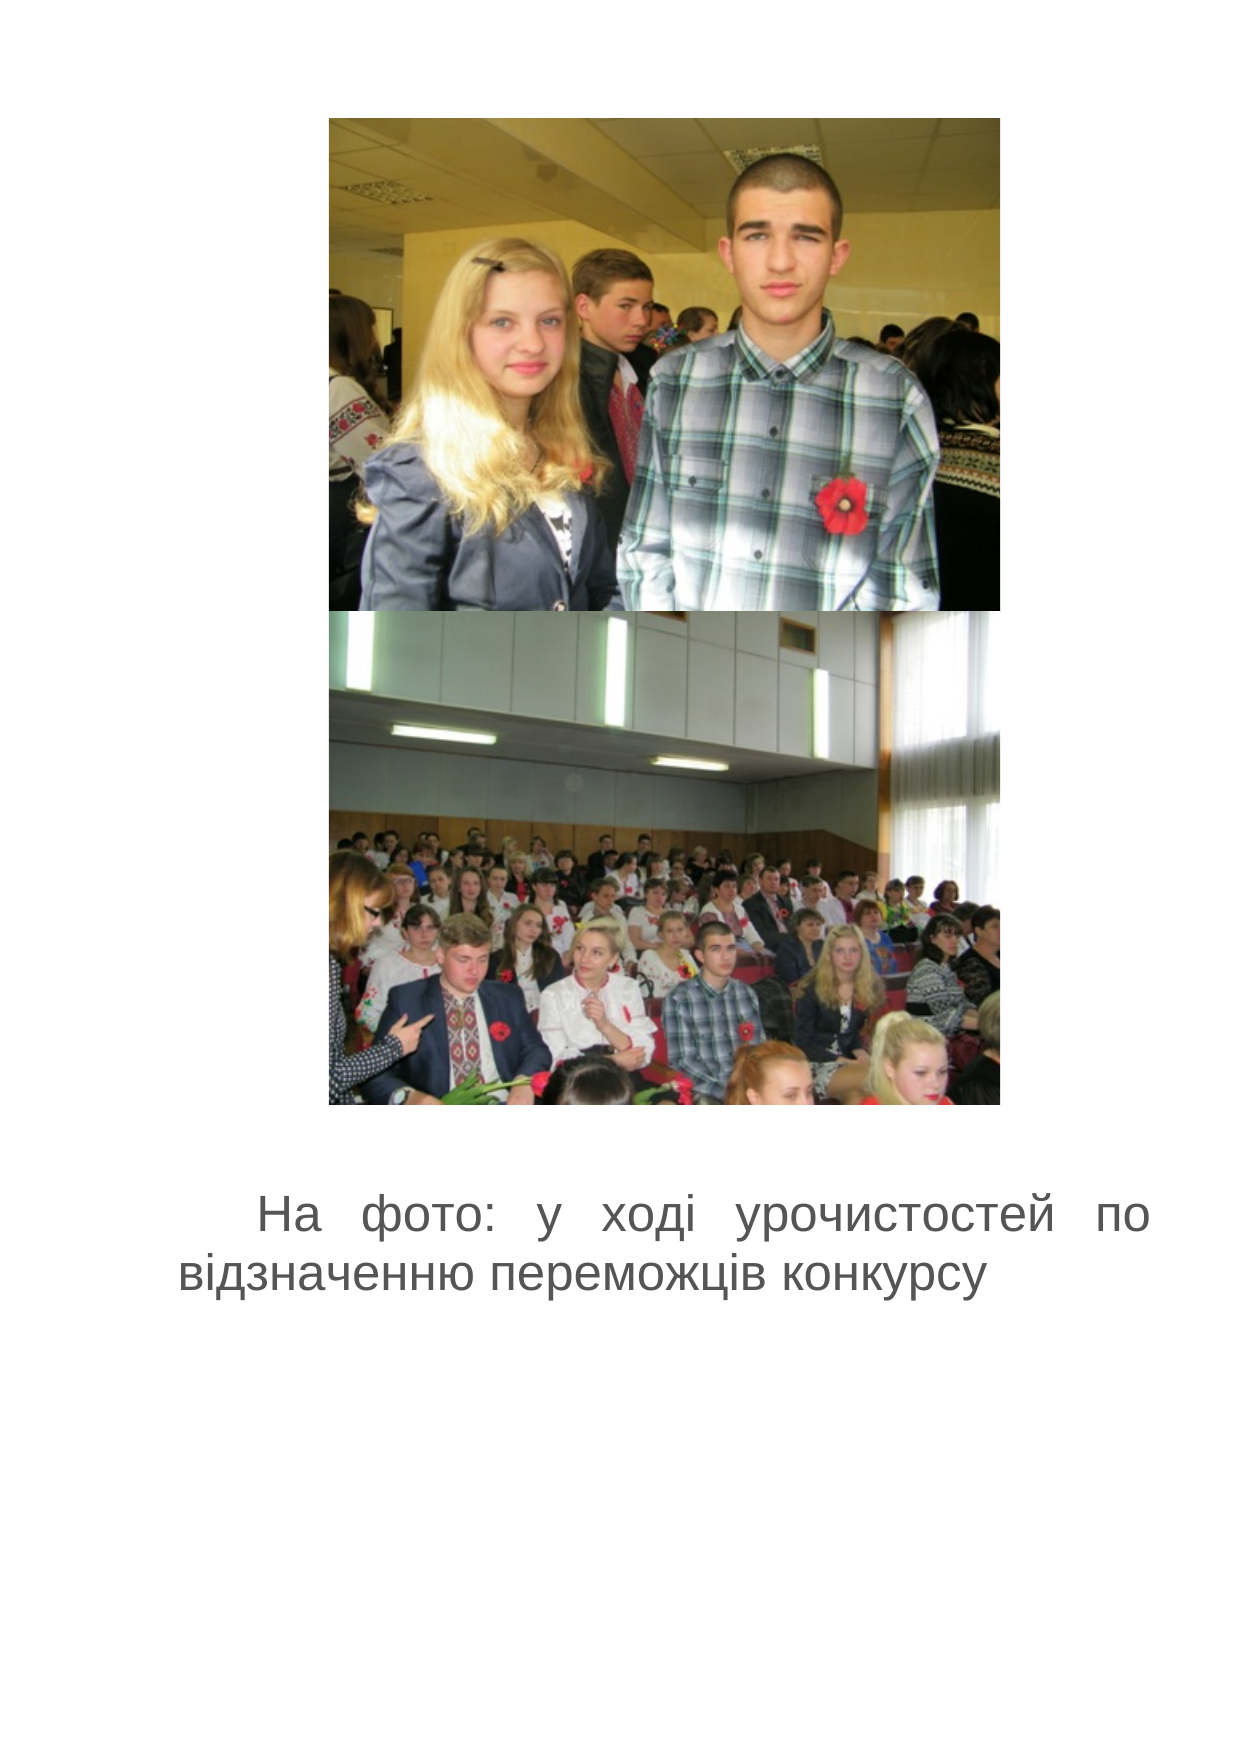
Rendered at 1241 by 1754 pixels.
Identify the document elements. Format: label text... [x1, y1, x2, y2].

picture [328, 118, 1001, 1105]
text На фото: у ході урочистостей по відзначенню переможців конкурсу [177, 1184, 1152, 1301]
